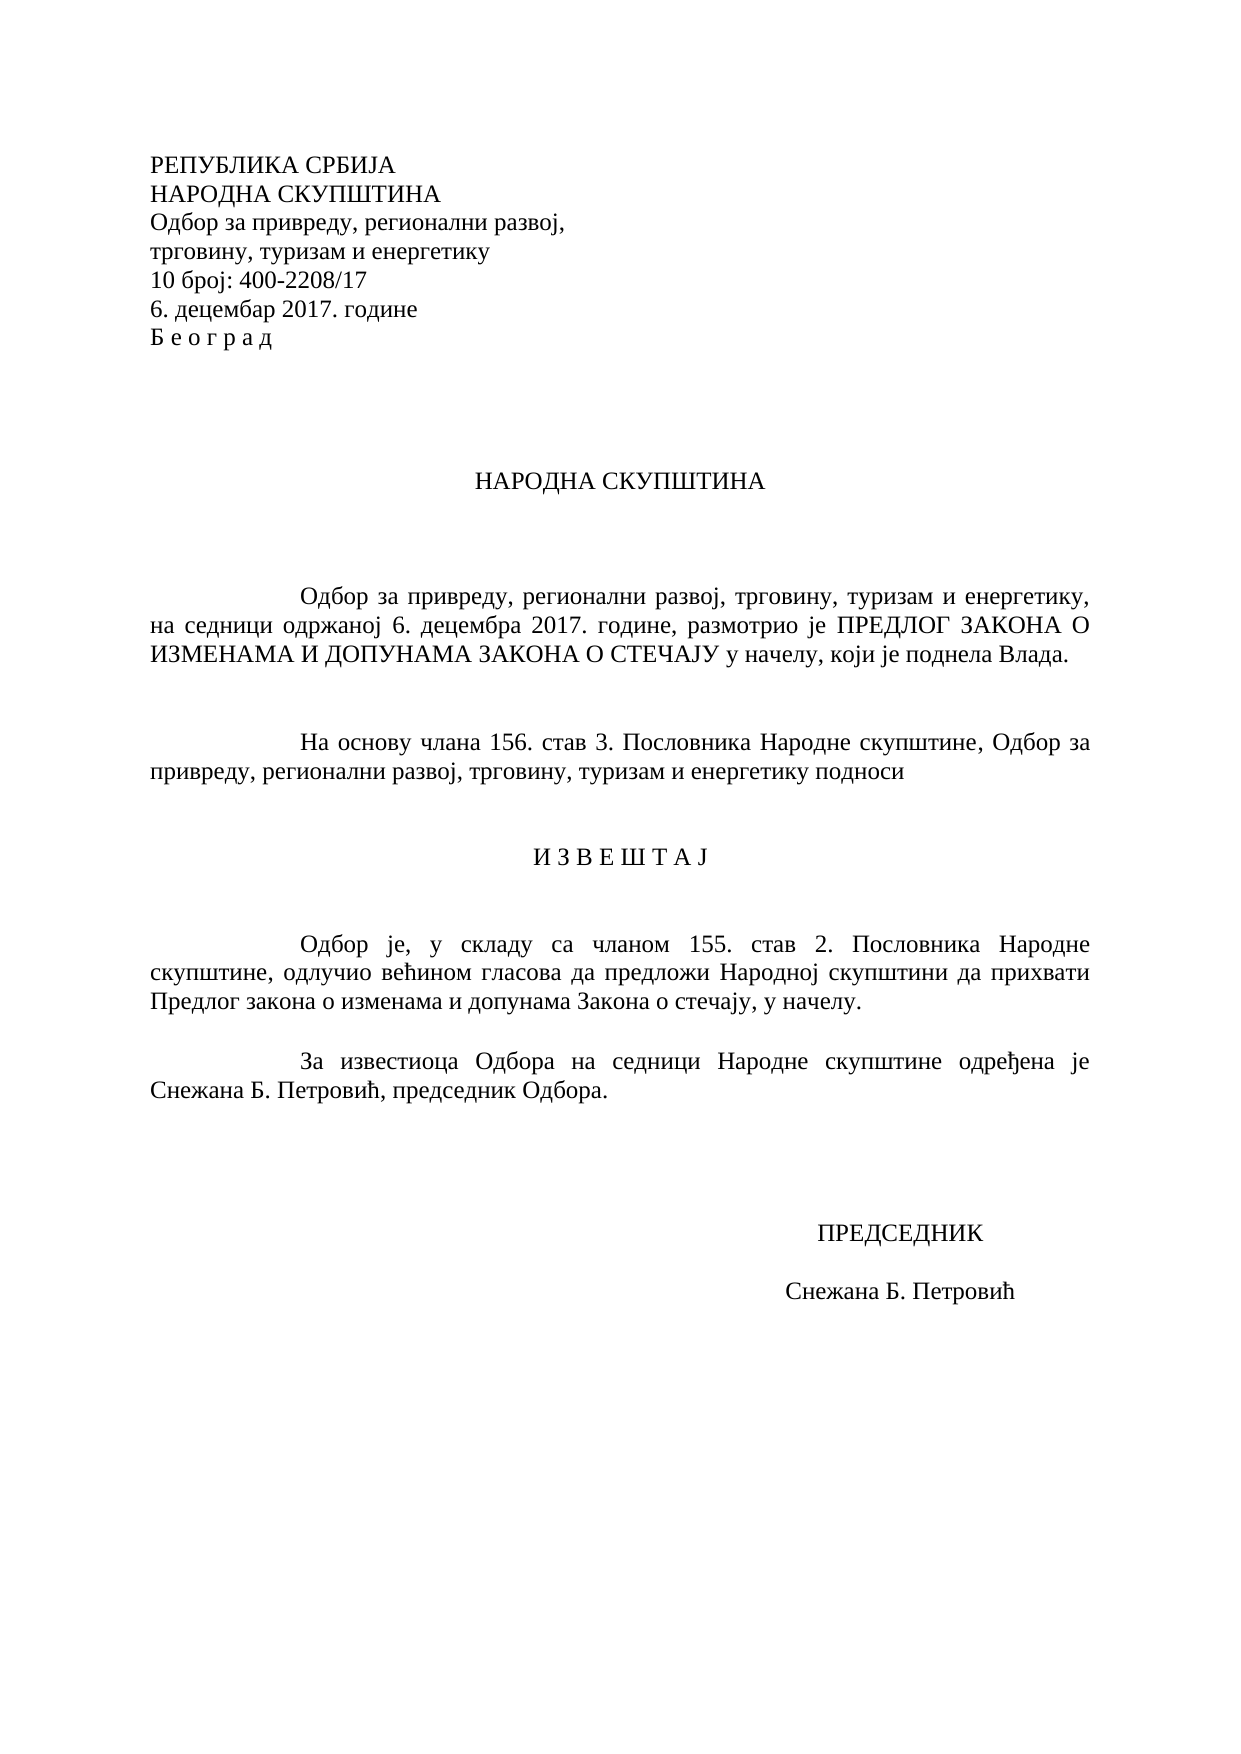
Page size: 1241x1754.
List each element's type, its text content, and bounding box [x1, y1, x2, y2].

text Одбор је, у складу са чланом 155. став 2. Пословника Народне скупштине, одлучио већином гласова да предложи Народној скупштини да прихвати Предлог закона о изменама и допунама Закона о стечају, у начелу. [150, 929, 1090, 1015]
text Б е о г р а д [150, 322, 1090, 351]
text На основу члана 156. став 3. Пословника Народне скупштине, Одбор за привреду, регионални развој, трговину, туризам и енергетику подноси [150, 727, 1090, 785]
text 10 број: 400-2208/17 [150, 265, 1090, 294]
text РЕПУБЛИКА СРБИЈА [150, 150, 1090, 179]
text Одбор за привреду, регионални развој, [150, 207, 1090, 236]
text 6. децембар 2017. године [150, 294, 1090, 322]
text ПРЕДСЕДНИК [150, 1218, 1090, 1247]
text И З В Е Ш Т А Ј [150, 842, 1090, 871]
text Снежана Б. Петровић [150, 1276, 1090, 1305]
text За известиоца Одбора на седници Народне скупштине одређена је Снежана Б. Петровић, председник Одбора. [150, 1046, 1090, 1103]
text НАРОДНА СКУПШТИНА [150, 466, 1090, 495]
text трговину, туризам и енергетику [150, 236, 1090, 265]
text Одбор за привреду, регионални развој, трговину, туризам и енергетику, на седници одржаној 6. децембра 2017. године, размотрио је ПРЕДЛОГ ЗАКОНА О ИЗМЕНАМА И ДОПУНАМА ЗАКОНА О СТЕЧАЈУ у начелу, који је поднела Влада. [150, 581, 1090, 667]
text НАРОДНА СКУПШТИНА [150, 179, 1090, 207]
